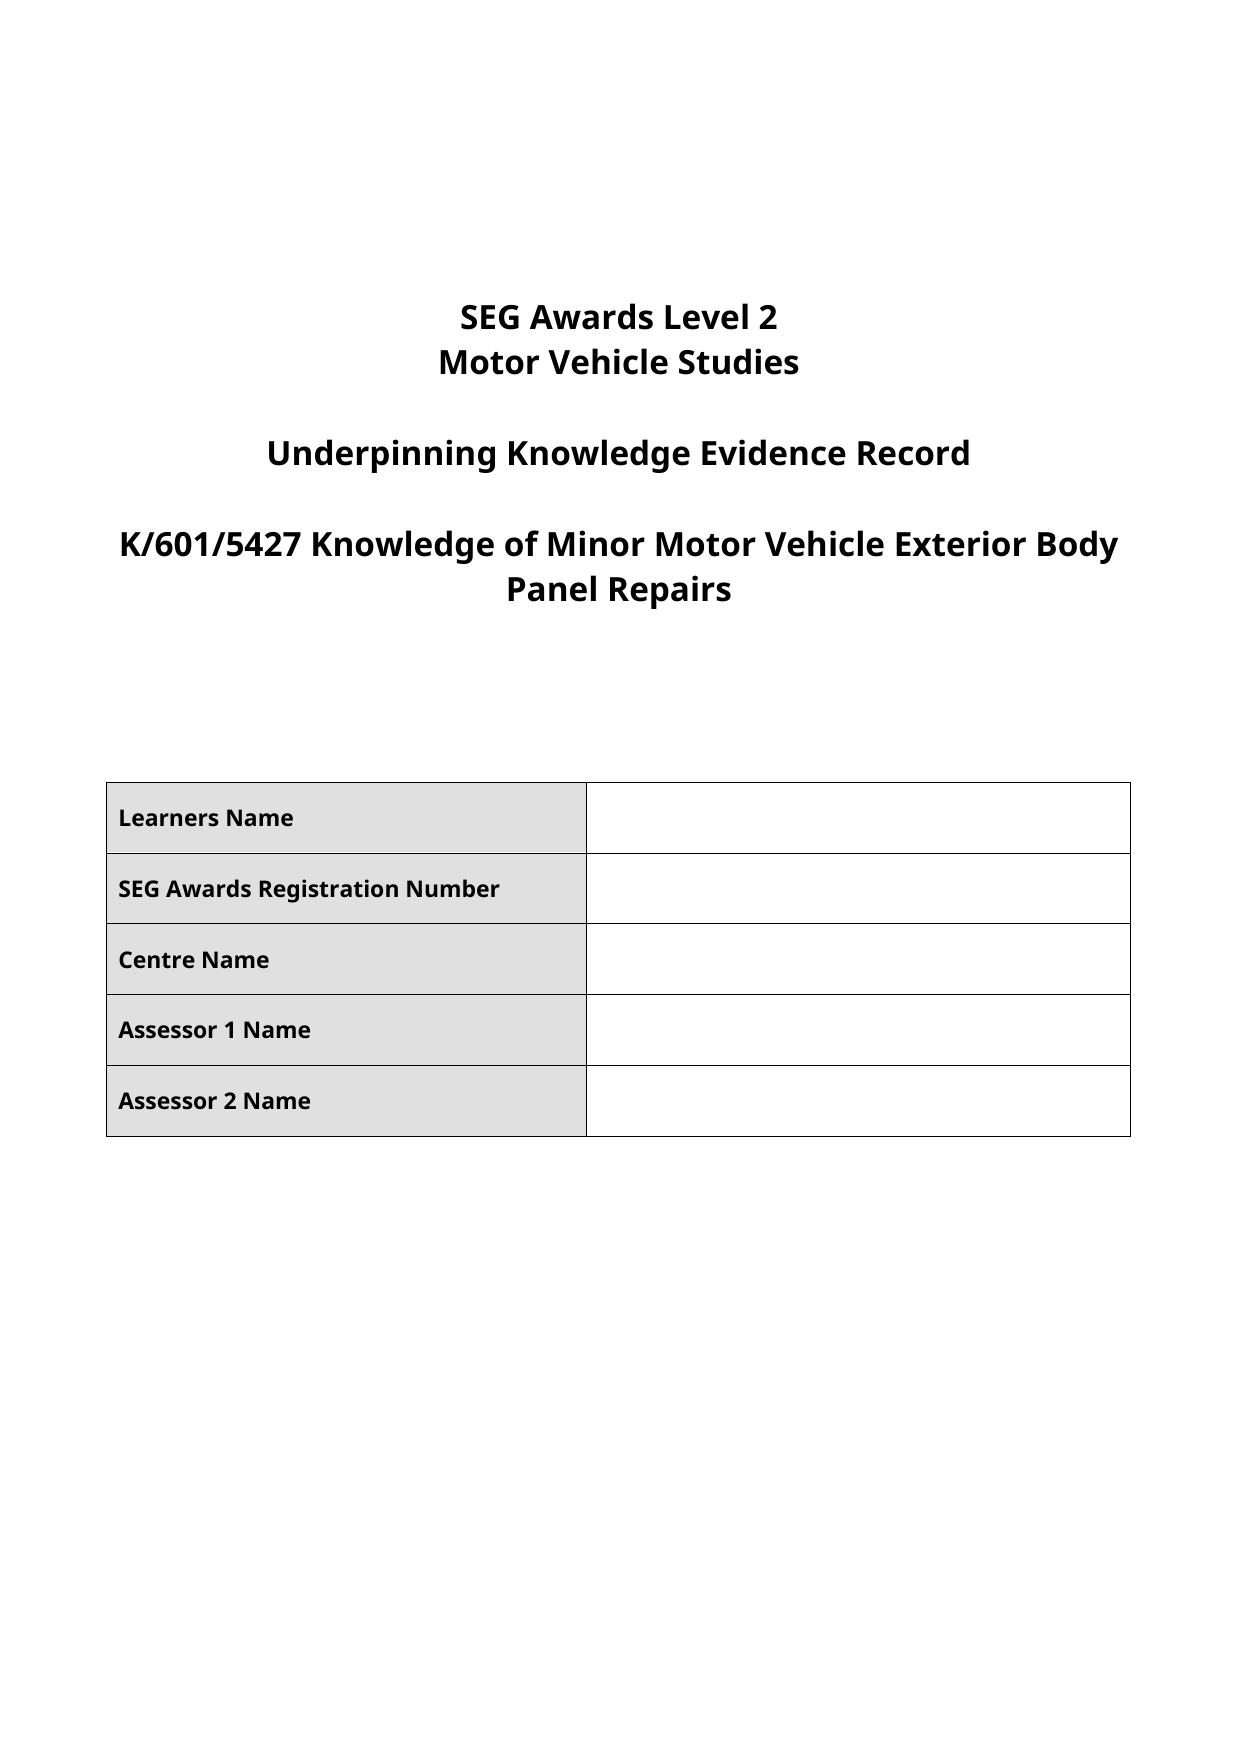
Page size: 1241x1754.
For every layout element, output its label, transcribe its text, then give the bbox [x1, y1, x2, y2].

title SEG Awards Level 2 [112, 294, 1125, 339]
table_cell Centre Name [107, 924, 586, 994]
table_cell [587, 1066, 1130, 1136]
table_cell SEG Awards Registration Number [107, 854, 586, 923]
table_header Learners Name [107, 783, 586, 852]
text Underpinning Knowledge Evidence Record [112, 430, 1125, 475]
table_cell [587, 924, 1130, 994]
table_cell [587, 854, 1130, 923]
table_cell Assessor 1 Name [107, 995, 586, 1065]
title Motor Vehicle Studies [112, 339, 1125, 384]
table_cell [587, 995, 1130, 1065]
title K/601/5427 Knowledge of Minor Motor Vehicle Exterior Body Panel Repairs [112, 521, 1125, 612]
table_cell Assessor 2 Name [107, 1066, 586, 1136]
table_header [587, 783, 1130, 852]
